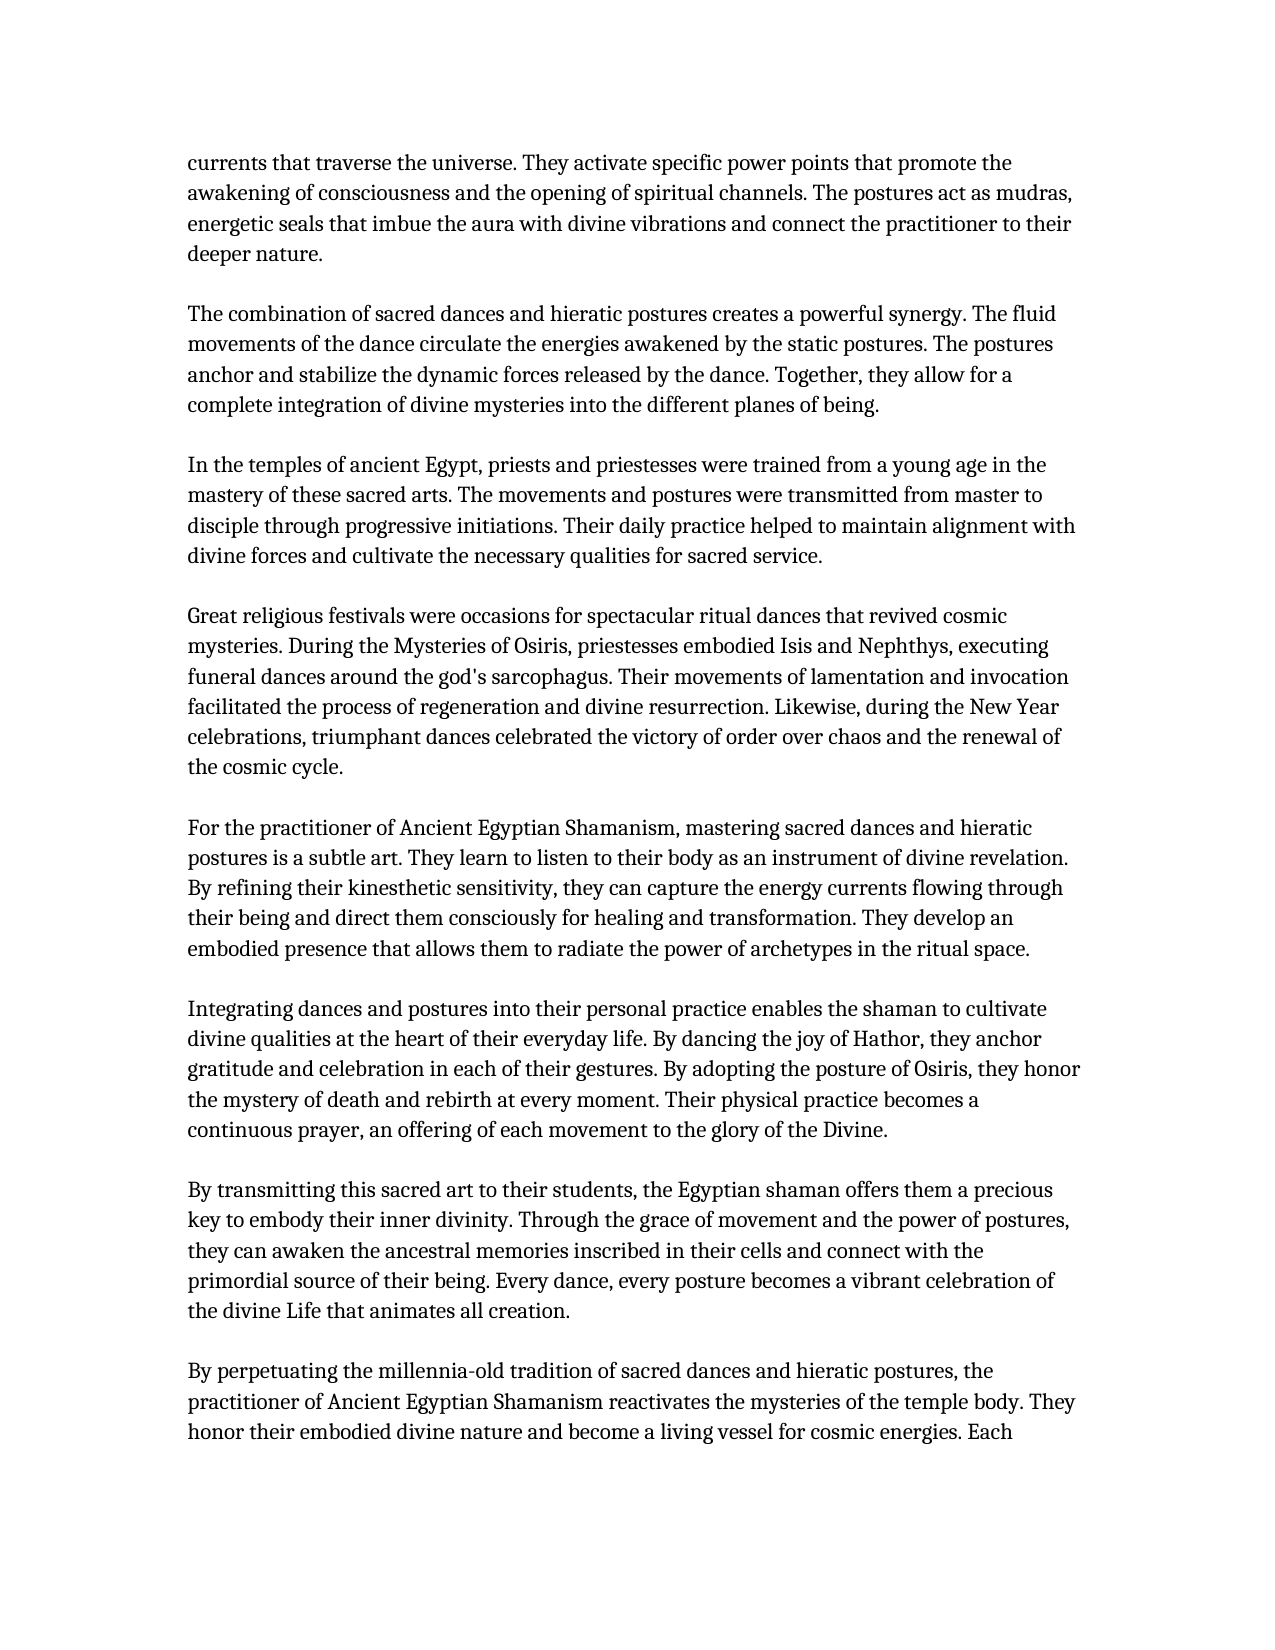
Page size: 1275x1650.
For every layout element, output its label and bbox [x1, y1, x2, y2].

text [187, 150, 1087, 1445]
